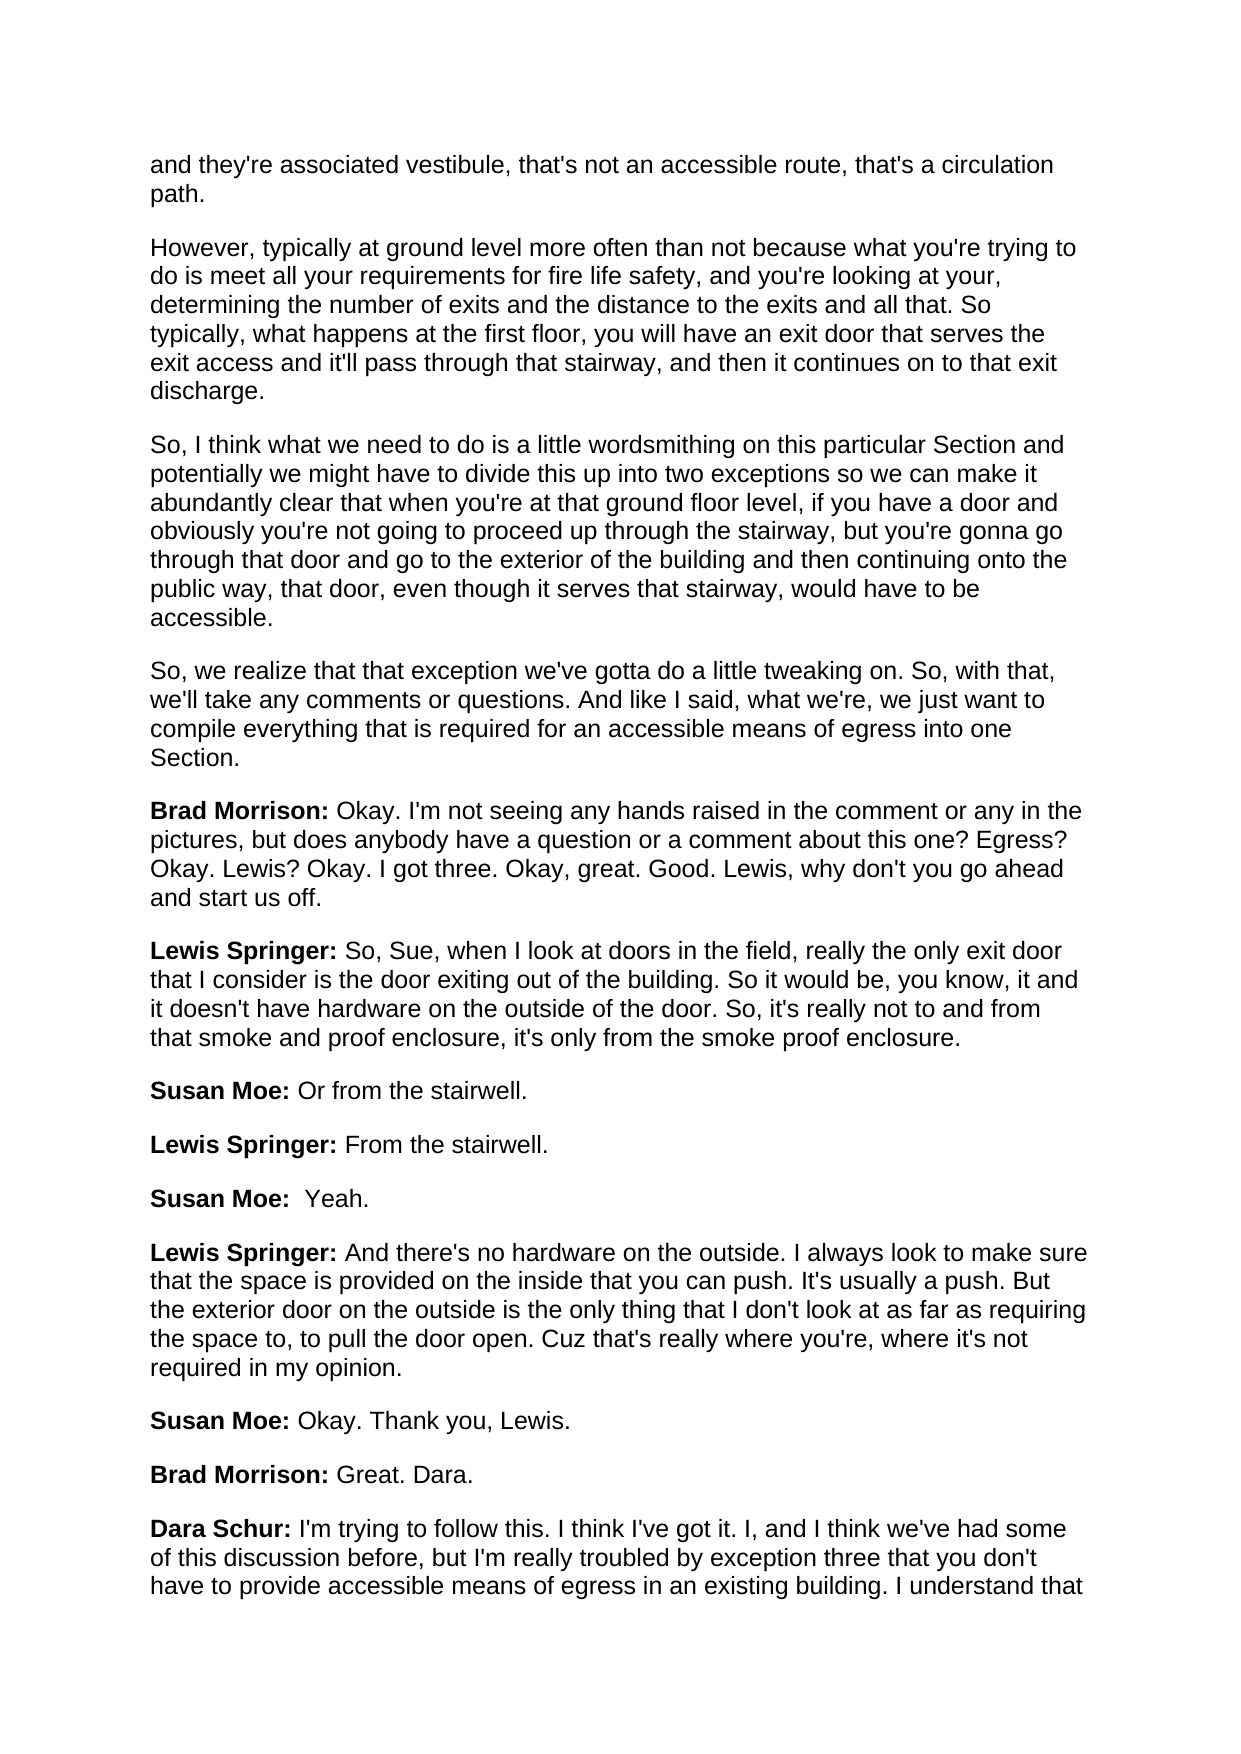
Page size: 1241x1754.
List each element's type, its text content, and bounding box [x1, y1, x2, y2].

text Brad Morrison: Great. Dara. [150, 1460, 1090, 1489]
text Susan Moe: Yeah. [150, 1184, 1090, 1212]
text Brad Morrison: Okay. I'm not seeing any hands raised in the comment or any in the pictures, but does anybody have a question or a comment about this one? Egress? Okay. Lewis? Okay. I got three. Okay, great. Good. Lewis, why don't you go ahead and start us off. [150, 796, 1090, 911]
text Lewis Springer: And there's no hardware on the outside. I always look to make sure that the space is provided on the inside that you can push. It's usually a push. But the exterior door on the outside is the only thing that I don't look at as far as requiring the space to, to pull the door open. Cuz that's really where you're, where it's not required in my opinion. [150, 1237, 1090, 1381]
text Lewis Springer: From the stairwell. [150, 1130, 1090, 1159]
text So, I think what we need to do is a little wordsmithing on this particular Section and potentially we might have to divide this up into two exceptions so we can make it abundantly clear that when you're at that ground floor level, if you have a door and obviously you're not going to proceed up through the stairway, but you're gonna go through that door and go to the exterior of the building and then continuing onto the public way, that door, even though it serves that stairway, would have to be accessible. [150, 430, 1090, 631]
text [150, 150, 1090, 207]
text However, typically at ground level more often than not because what you're trying to do is meet all your requirements for fire life safety, and you're looking at your, determining the number of exits and the distance to the exits and all that. So typically, what happens at the first floor, you will have an exit door that serves the exit access and it'll pass through that stairway, and then it continues on to that exit discharge. [150, 232, 1090, 405]
text Susan Moe: Okay. Thank you, Lewis. [150, 1406, 1090, 1435]
text Susan Moe: Or from the stairwell. [150, 1076, 1090, 1105]
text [150, 1514, 1090, 1600]
text Lewis Springer: So, Sue, when I look at doors in the field, really the only exit door that I consider is the door exiting out of the building. So it would be, you know, it and it doesn't have hardware on the outside of the door. So, it's really not to and from that smoke and proof enclosure, it's only from the smoke proof enclosure. [150, 936, 1090, 1051]
text So, we realize that that exception we've gotta do a little tweaking on. So, with that, we'll take any comments or questions. And like I said, what we're, we just want to compile everything that is required for an accessible means of egress into one Section. [150, 656, 1090, 771]
